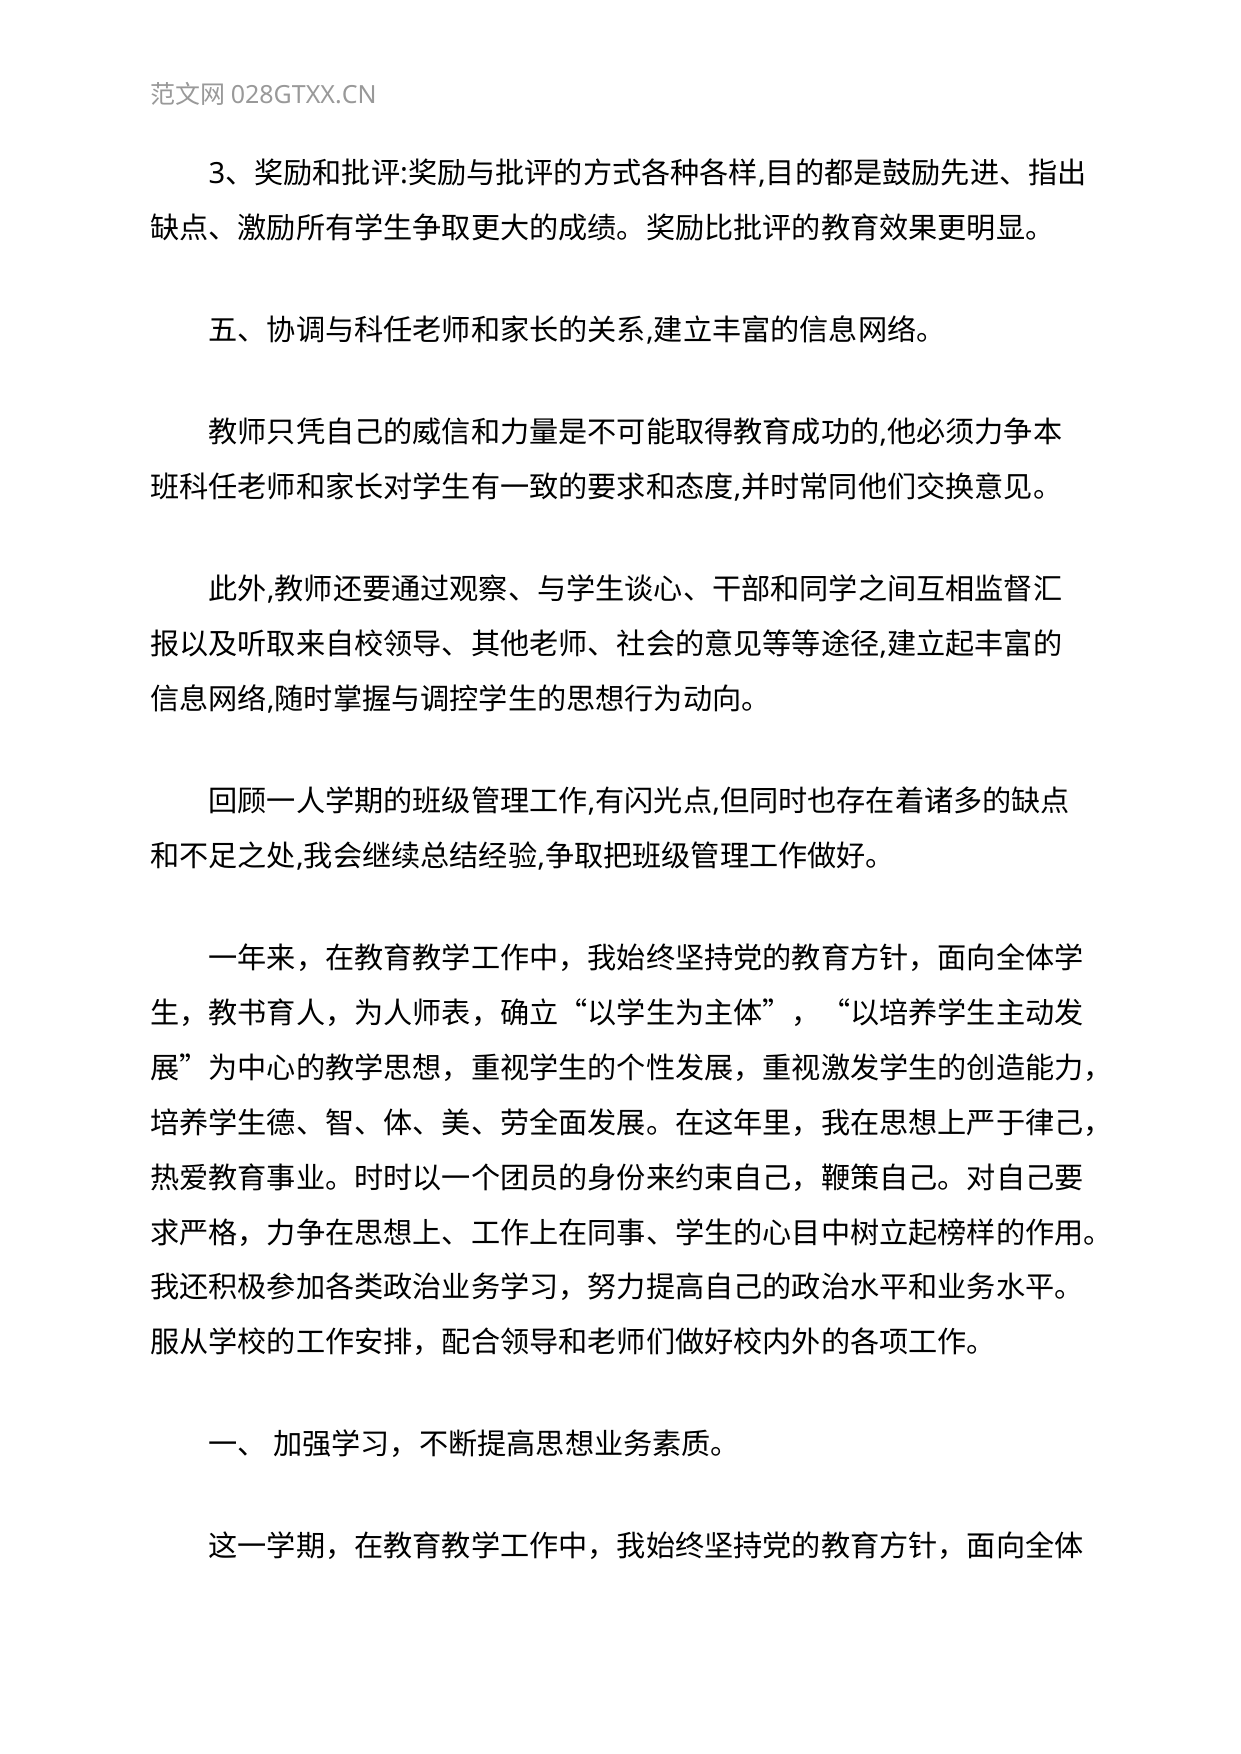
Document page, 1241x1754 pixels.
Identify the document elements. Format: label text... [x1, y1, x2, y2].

text 此外,教师还要通过观察、与学生谈心、干部和同学之间互相监督汇报以及听取来自校领导、其他老师、社会的意见等等途径,建立起丰富的信息网络,随时掌握与调控学生的思想行为动向。 [150, 566, 1090, 718]
text 教师只凭自己的威信和力量是不可能取得教育成功的,他必须力争本班科任老师和家长对学生有一致的要求和态度,并时常同他们交换意见。 [150, 409, 1090, 506]
text 五、协调与科任老师和家长的关系,建立丰富的信息网络。 [150, 307, 1090, 349]
text 一、 加强学习，不断提高思想业务素质。 [150, 1421, 1090, 1463]
text 3、奖励和批评:奖励与批评的方式各种各样,目的都是鼓励先进、指出缺点、激励所有学生争取更大的成绩。奖励比批评的教育效果更明显。 [150, 150, 1090, 247]
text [150, 1522, 1090, 1565]
text 一年来，在教育教学工作中，我始终坚持党的教育方针，面向全体学生，教书育人，为人师表，确立“以学生为主体”，“以培养学生主动发展”为中心的教学思想，重视学生的个性发展，重视激发学生的创造能力，培养学生德、智、体、美、劳全面发展。在这年里，我在思想上严于律己，热爱教育事业。时时以一个团员的身份来约束自己，鞭策自己。对自己要求严格，力争在思想上、工作上在同事、学生的心目中树立起榜样的作用。我还积极参加各类政治业务学习，努力提高自己的政治水平和业务水平。服从学校的工作安排，配合领导和老师们做好校内外的各项工作。 [150, 935, 1090, 1361]
text 回顾一人学期的班级管理工作,有闪光点,但同时也存在着诸多的缺点和不足之处,我会继续总结经验,争取把班级管理工作做好。 [150, 778, 1090, 875]
